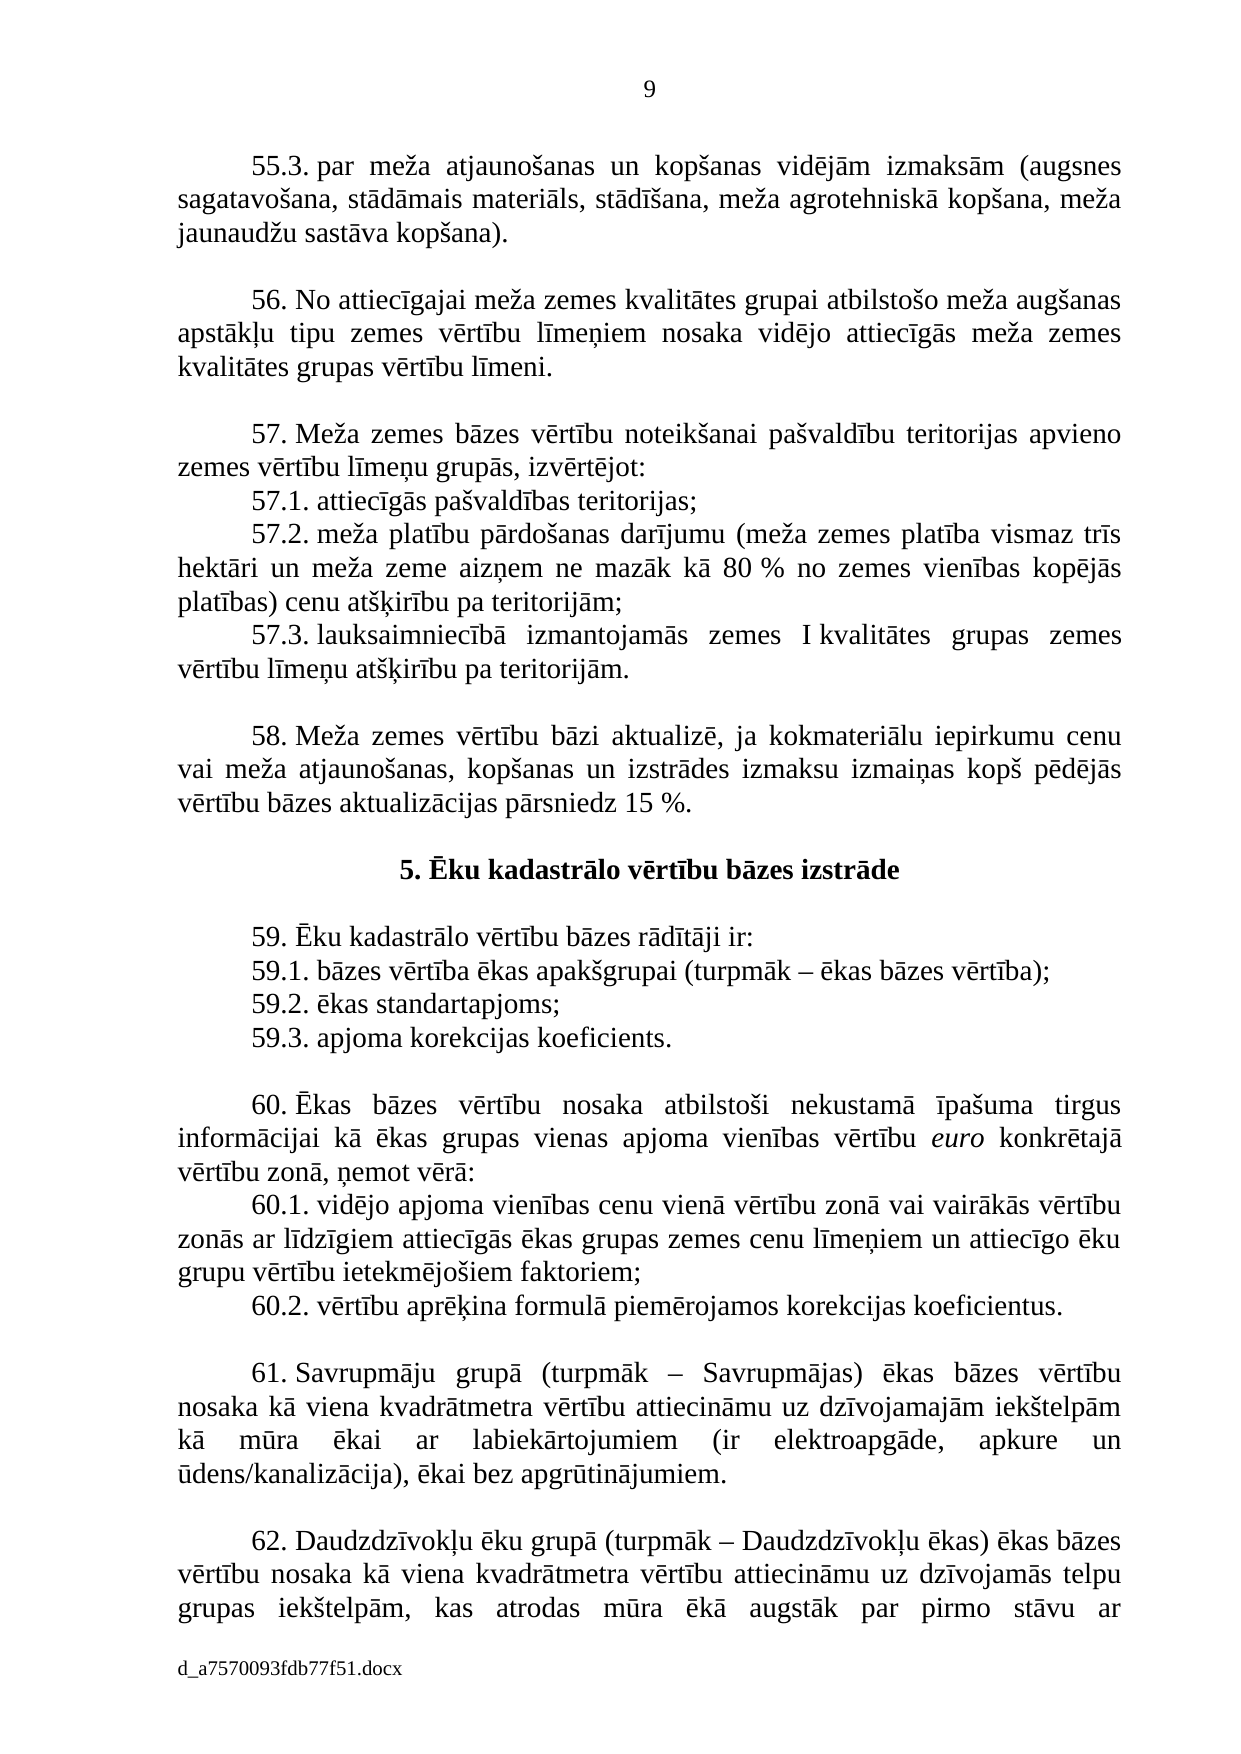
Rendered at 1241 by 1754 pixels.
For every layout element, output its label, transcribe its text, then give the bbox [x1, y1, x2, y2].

text 57.3. lauksaimniecībā izmantojamās zemes I kvalitātes grupas zemes vērtību līmeņu atšķirību pa teritorijām. [177, 617, 1122, 684]
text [177, 1523, 1122, 1623]
text 59.3. apjoma korekcijas koeficients. [251, 1020, 1122, 1053]
text 61. Savrupmāju grupā (turpmāk – Savrupmājas) ēkas bāzes vērtību nosaka kā viena kvadrātmetra vērtību attiecināmu uz dzīvojamajām iekštelpām kā mūra ēkai ar labiekārtojumiem (ir elektroapgāde, apkure un ūdens/kanalizācija), ēkai bez apgrūtinājumiem. [177, 1355, 1122, 1489]
text 59. Ēku kadastrālo vērtību bāzes rādītāji ir: [177, 919, 1122, 953]
text 57.1. attiecīgās pašvaldības teritorijas; [177, 483, 1122, 517]
text 56. No attiecīgajai meža zemes kvalitātes grupai atbilstošo meža augšanas apstākļu tipu zemes vērtību līmeņiem nosaka vidējo attiecīgās meža zemes kvalitātes grupas vērtību līmeni. [177, 282, 1122, 382]
text 60.2. vērtību aprēķina formulā piemērojamos korekcijas koeficientus. [177, 1288, 1122, 1322]
text 60.1. vidējo apjoma vienības cenu vienā vērtību zonā vai vairākās vērtību zonās ar līdzīgiem attiecīgās ēkas grupas zemes cenu līmeņiem un attiecīgo ēku grupu vērtību ietekmējošiem faktoriem; [177, 1187, 1122, 1288]
text 55.3. par meža atjaunošanas un kopšanas vidējām izmaksām (augsnes sagatavošana, stādāmais materiāls, stādīšana, meža agrotehniskā kopšana, meža jaunaudžu sastāva kopšana). [177, 148, 1122, 248]
text 59.1. bāzes vērtība ēkas apakšgrupai (turpmāk – ēkas bāzes vērtība); [251, 953, 1122, 986]
text 60. Ēkas bāzes vērtību nosaka atbilstoši nekustamā īpašuma tirgus informācijai kā ēkas grupas vienas apjoma vienības vērtību euro konkrētajā vērtību zonā, ņemot vērā: [177, 1087, 1122, 1187]
text 59.2. ēkas standartapjoms; [251, 986, 1122, 1020]
text 5. Ēku kadastrālo vērtību bāzes izstrāde [177, 852, 1122, 886]
text 57. Meža zemes bāzes vērtību noteikšanai pašvaldību teritorijas apvieno zemes vērtību līmeņu grupās, izvērtējot: [177, 416, 1122, 483]
text 57.2. meža platību pārdošanas darījumu (meža zemes platība vismaz trīs hektāri un meža zeme aizņem ne mazāk kā 80 % no zemes vienības kopējās platības) cenu atšķirību pa teritorijām; [177, 517, 1122, 617]
text 58. Meža zemes vērtību bāzi aktualizē, ja kokmateriālu iepirkumu cenu vai meža atjaunošanas, kopšanas un izstrādes izmaksu izmaiņas kopš pēdējās vērtību bāzes aktualizācijas pārsniedz 15 %. [177, 718, 1122, 818]
